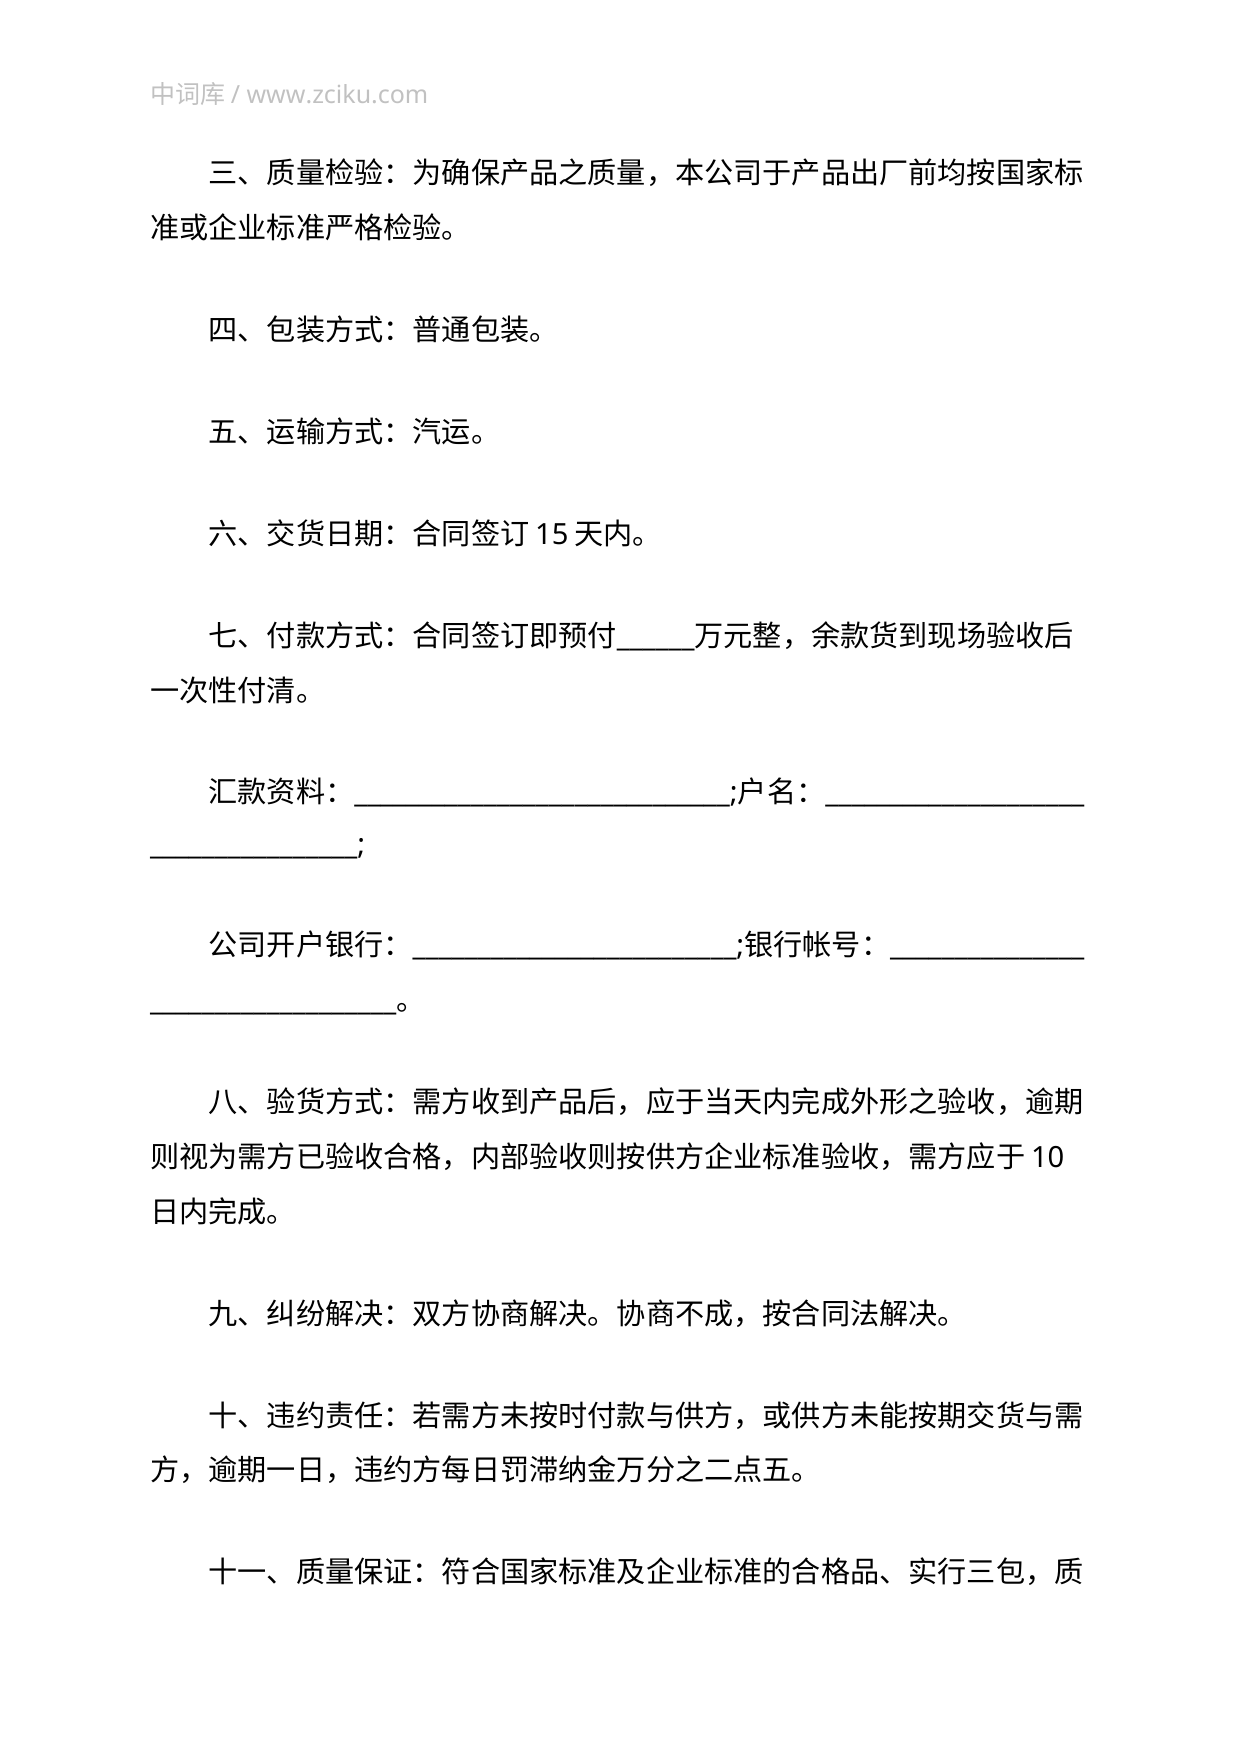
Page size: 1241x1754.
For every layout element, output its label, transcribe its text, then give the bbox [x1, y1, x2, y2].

text 七、付款方式：合同签订即预付______万元整，余款货到现场验收后一次性付清。 [150, 612, 1090, 709]
text 十、违约责任：若需方未按时付款与供方，或供方未能按期交货与需方，逾期一日，违约方每日罚滞纳金万分之二点五。 [150, 1392, 1090, 1489]
text 九、纠纷解决：双方协商解决。协商不成，按合同法解决。 [150, 1290, 1090, 1333]
text 公司开户银行：_________________________;银行帐号：__________________________________。 [150, 922, 1090, 1019]
text 六、交货日期：合同签订15天内。 [150, 510, 1090, 553]
text 三、质量检验：为确保产品之质量，本公司于产品出厂前均按国家标准或企业标准严格检验。 [150, 150, 1090, 247]
text 四、包装方式：普通包装。 [150, 307, 1090, 349]
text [150, 1549, 1090, 1591]
text 汇款资料：_____________________________;户名：____________________________________; [150, 769, 1090, 863]
text 八、验货方式：需方收到产品后，应于当天内完成外形之验收，逾期则视为需方已验收合格，内部验收则按供方企业标准验收，需方应于10日内完成。 [150, 1079, 1090, 1231]
text 五、运输方式：汽运。 [150, 408, 1090, 451]
